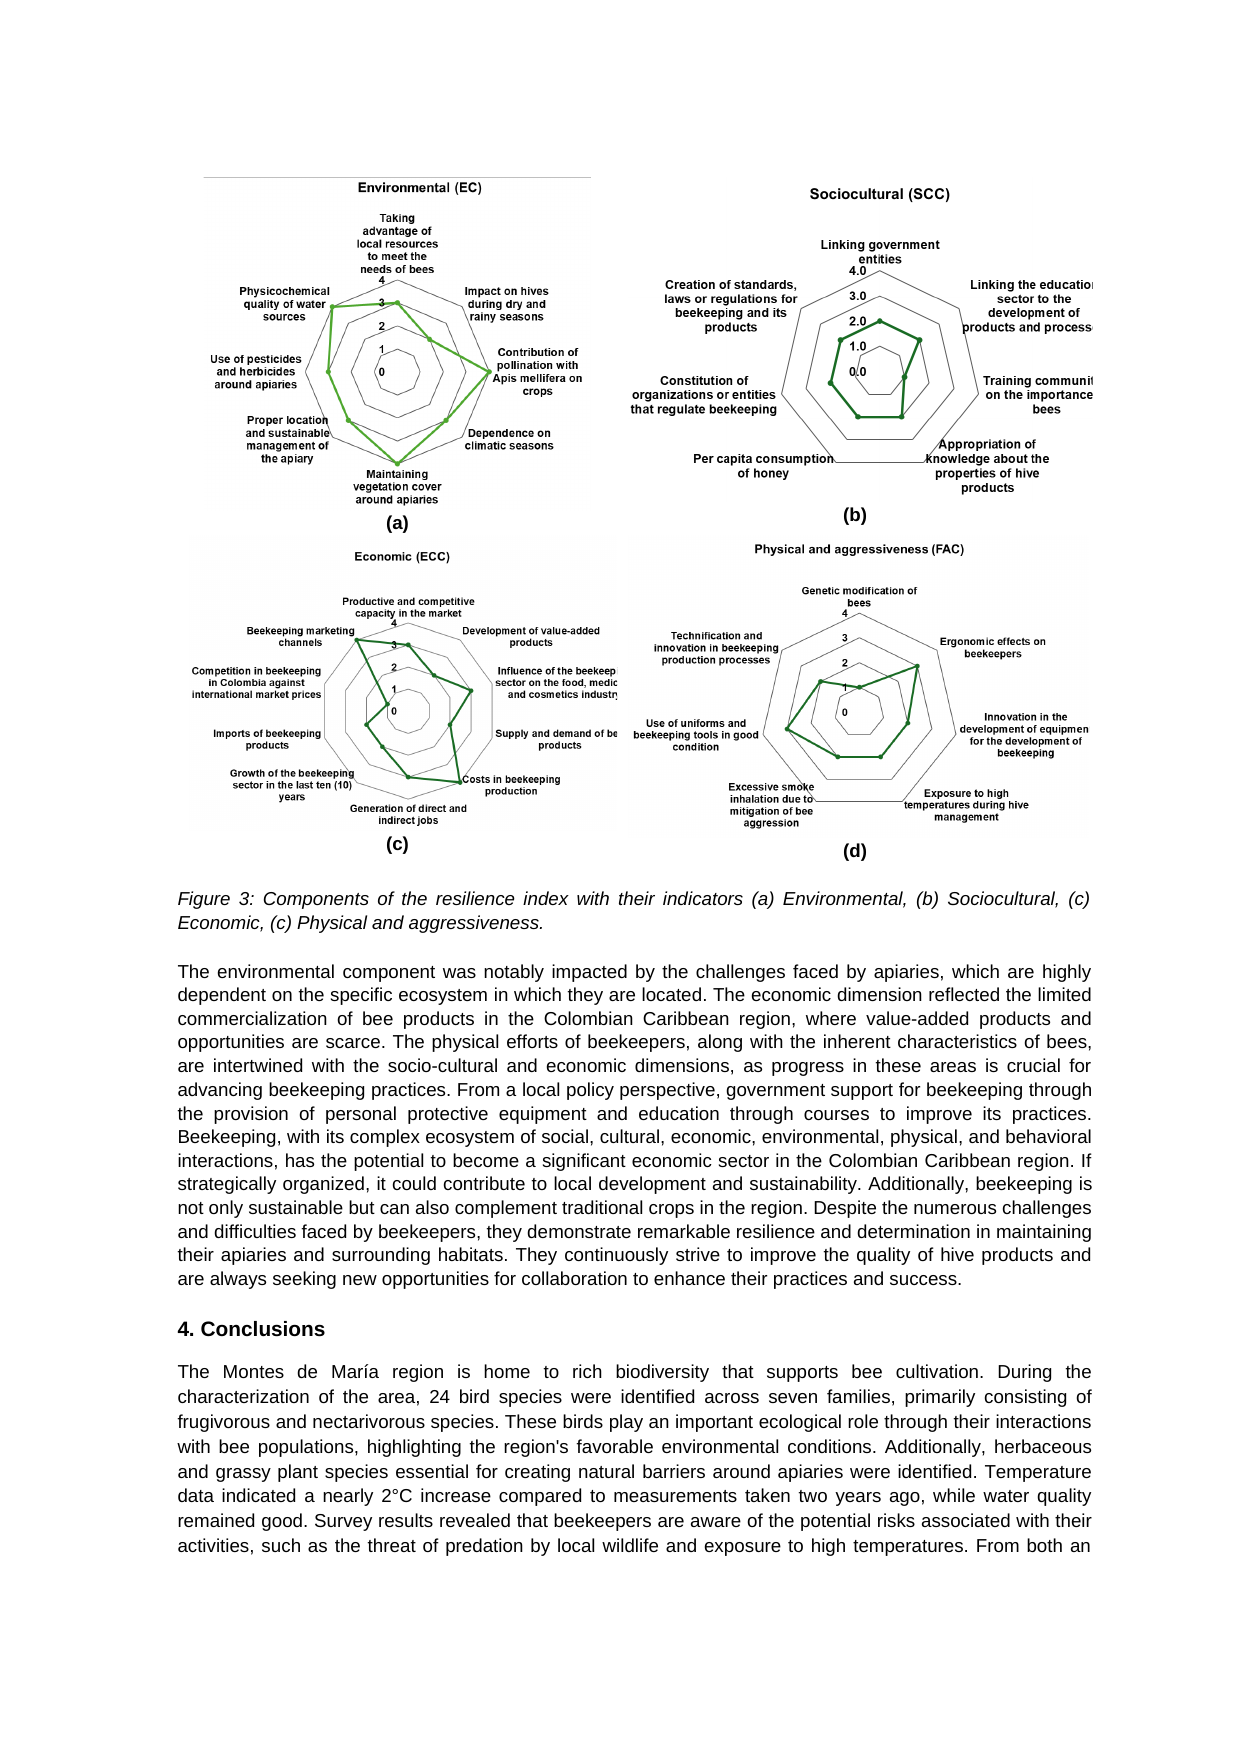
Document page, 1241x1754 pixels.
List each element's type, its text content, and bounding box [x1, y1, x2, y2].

picture [203, 177, 591, 511]
picture [628, 177, 1093, 502]
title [177, 1361, 1092, 1556]
table_header (b) [617, 177, 1092, 536]
table_cell (c) [177, 536, 617, 863]
picture [628, 535, 1090, 838]
picture [188, 535, 618, 831]
table_header (a) [177, 177, 617, 536]
text The environmental component was notably impacted by the challenges faced by apiaries, which are highly dependent on the specific ecosystem in which they are located. The economic dimension reflected the limited commercialization of bee products in the Colombian Caribbean region, where value-added products and opportunities are scarce. The physical efforts of beekeepers, along with the inherent characteristics of bees, are intertwined with the socio-cultural and economic dimensions, as progress in these areas is crucial for advancing beekeeping practices. From a local policy perspective, government support for beekeeping through the provision of personal protective equipment and education through courses to improve its practices. Beekeeping, with its complex ecosystem of social, cultural, economic, environmental, physical, and behavioral interactions, has the potential to become a significant economic sector in the Colombian Caribbean region. If strategically organized, it could contribute to local development and sustainability. Additionally, beekeeping is not only sustainable but can also complement traditional crops in the region. Despite the numerous challenges and difficulties faced by beekeepers, they demonstrate remarkable resilience and determination in maintaining their apiaries and surrounding habitats. They continuously strive to improve the quality of hive products and are always seeking new opportunities for collaboration to enhance their practices and success. [177, 960, 1092, 1289]
subtitle Conclusions [177, 1316, 1092, 1340]
table_cell (d) [617, 536, 1092, 863]
text Figure 3: Components of the resilience index with their indicators (a) Environmental, (b) Sociocultural, (c) Economic, (c) Physical and aggressiveness. [177, 888, 1092, 933]
